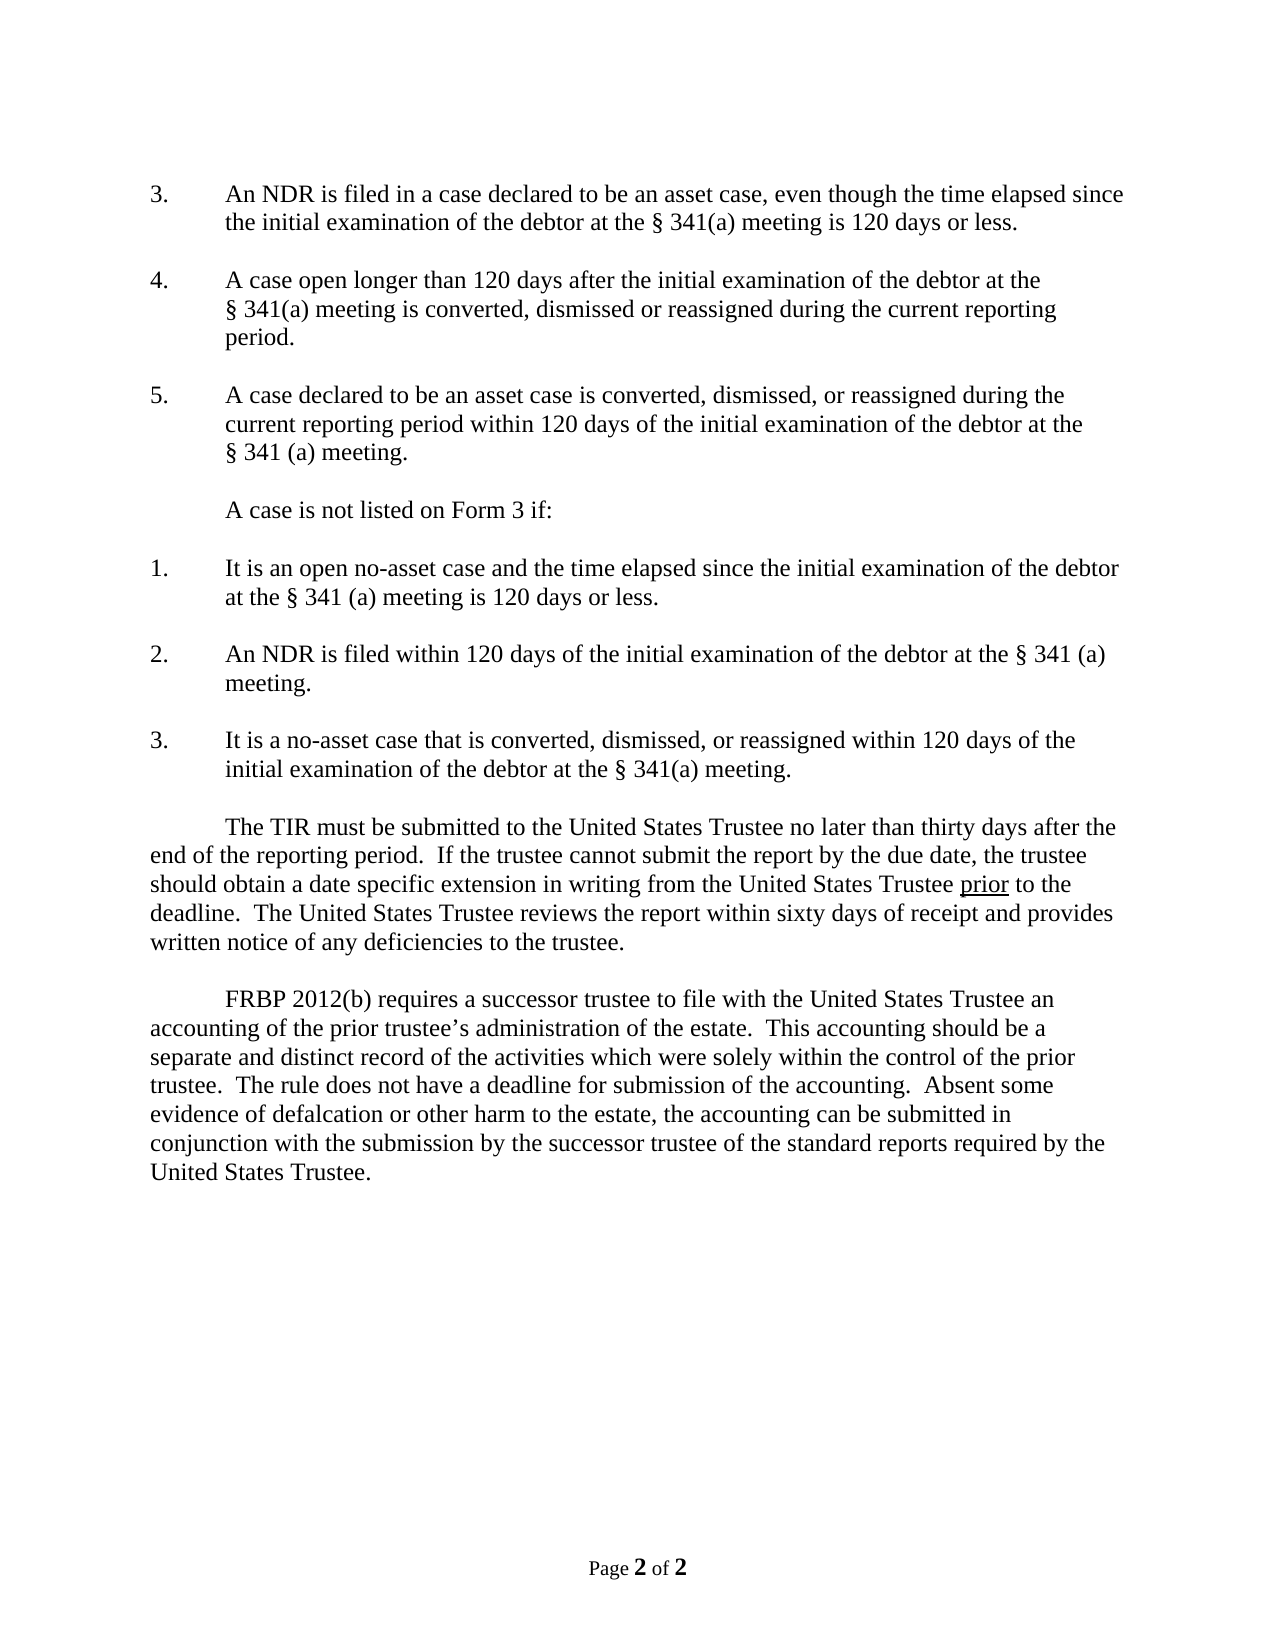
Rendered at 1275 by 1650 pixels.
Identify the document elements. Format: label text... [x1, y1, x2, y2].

list A case open longer than 120 days after the initial examination of the debtor at the § 341(a) meeting is converted, dismissed or reassigned during the current reporting period. [150, 265, 1125, 351]
list An NDR is filed in a case declared to be an asset case, even though the time elapsed since the initial examination of the debtor at the § 341(a) meeting is 120 days or less. [150, 179, 1125, 236]
list FRBP 2012(b) requires a successor trustee to file with the United States Trustee an accounting of the prior trustee’s administration of the estate. This accounting should be a separate and distinct record of the activities which were solely within the control of the prior trustee. The rule does not have a deadline for submission of the accounting. Absent some evidence of defalcation or other harm to the estate, the accounting can be submitted in conjunction with the submission by the successor trustee of the standard reports required by the United States Trustee. [150, 984, 1125, 1185]
list The TIR must be submitted to the United States Trustee no later than thirty days after the end of the reporting period. If the trustee cannot submit the report by the due date, the trustee should obtain a date specific extension in writing from the United States Trustee prior to the deadline. The United States Trustee reviews the report within sixty days of receipt and provides written notice of any deficiencies to the trustee. [150, 812, 1125, 955]
list An NDR is filed within 120 days of the initial examination of the debtor at the § 341 (a) meeting. [150, 639, 1125, 697]
list It is an open no-asset case and the time elapsed since the initial examination of the debtor at the § 341 (a) meeting is 120 days or less. [150, 553, 1125, 610]
list A case declared to be an asset case is converted, dismissed, or reassigned during the current reporting period within 120 days of the initial examination of the debtor at the § 341 (a) meeting. [150, 380, 1125, 466]
list It is a no-asset case that is converted, dismissed, or reassigned within 120 days of the initial examination of the debtor at the § 341(a) meeting. [150, 725, 1125, 783]
list A case is not listed on Form 3 if: [225, 495, 1125, 524]
